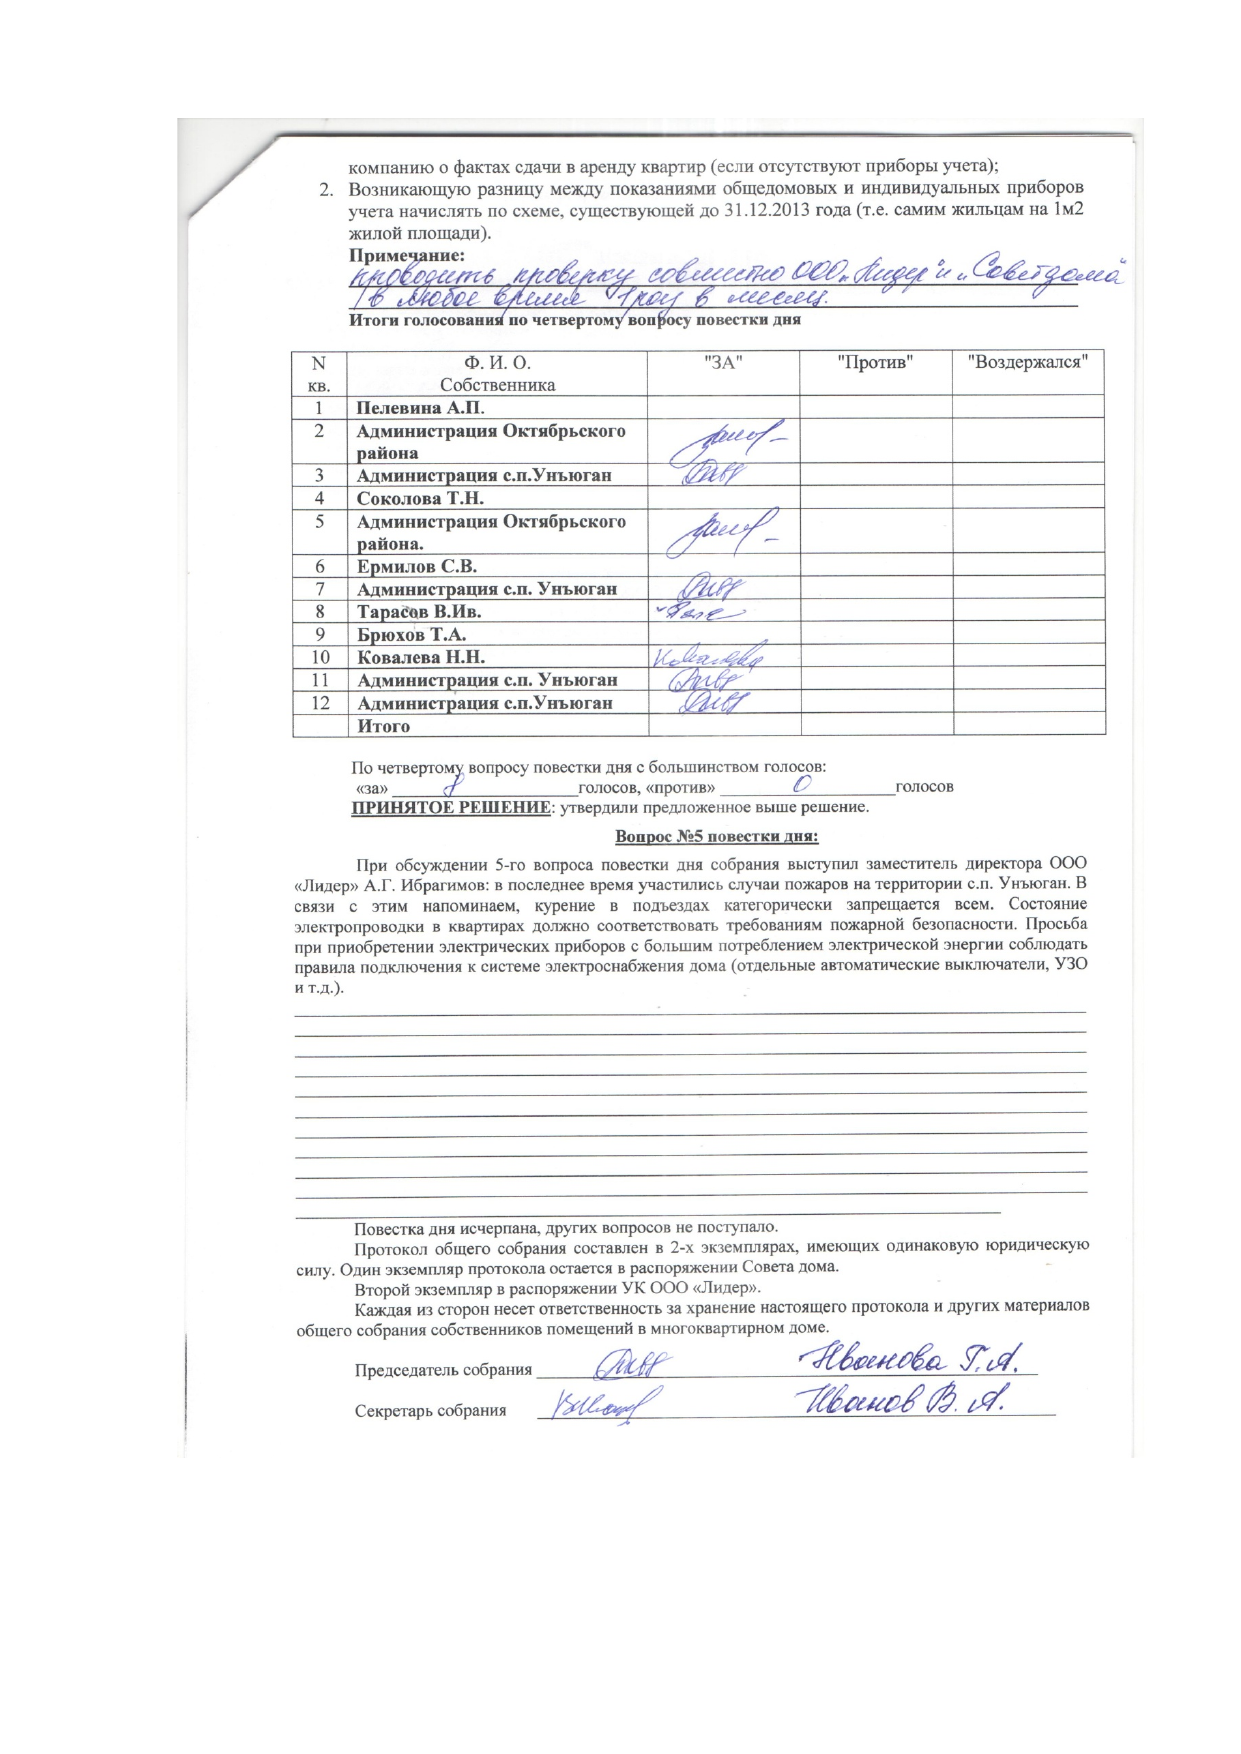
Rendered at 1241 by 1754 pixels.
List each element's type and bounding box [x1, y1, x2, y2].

picture [177, 118, 1152, 1458]
